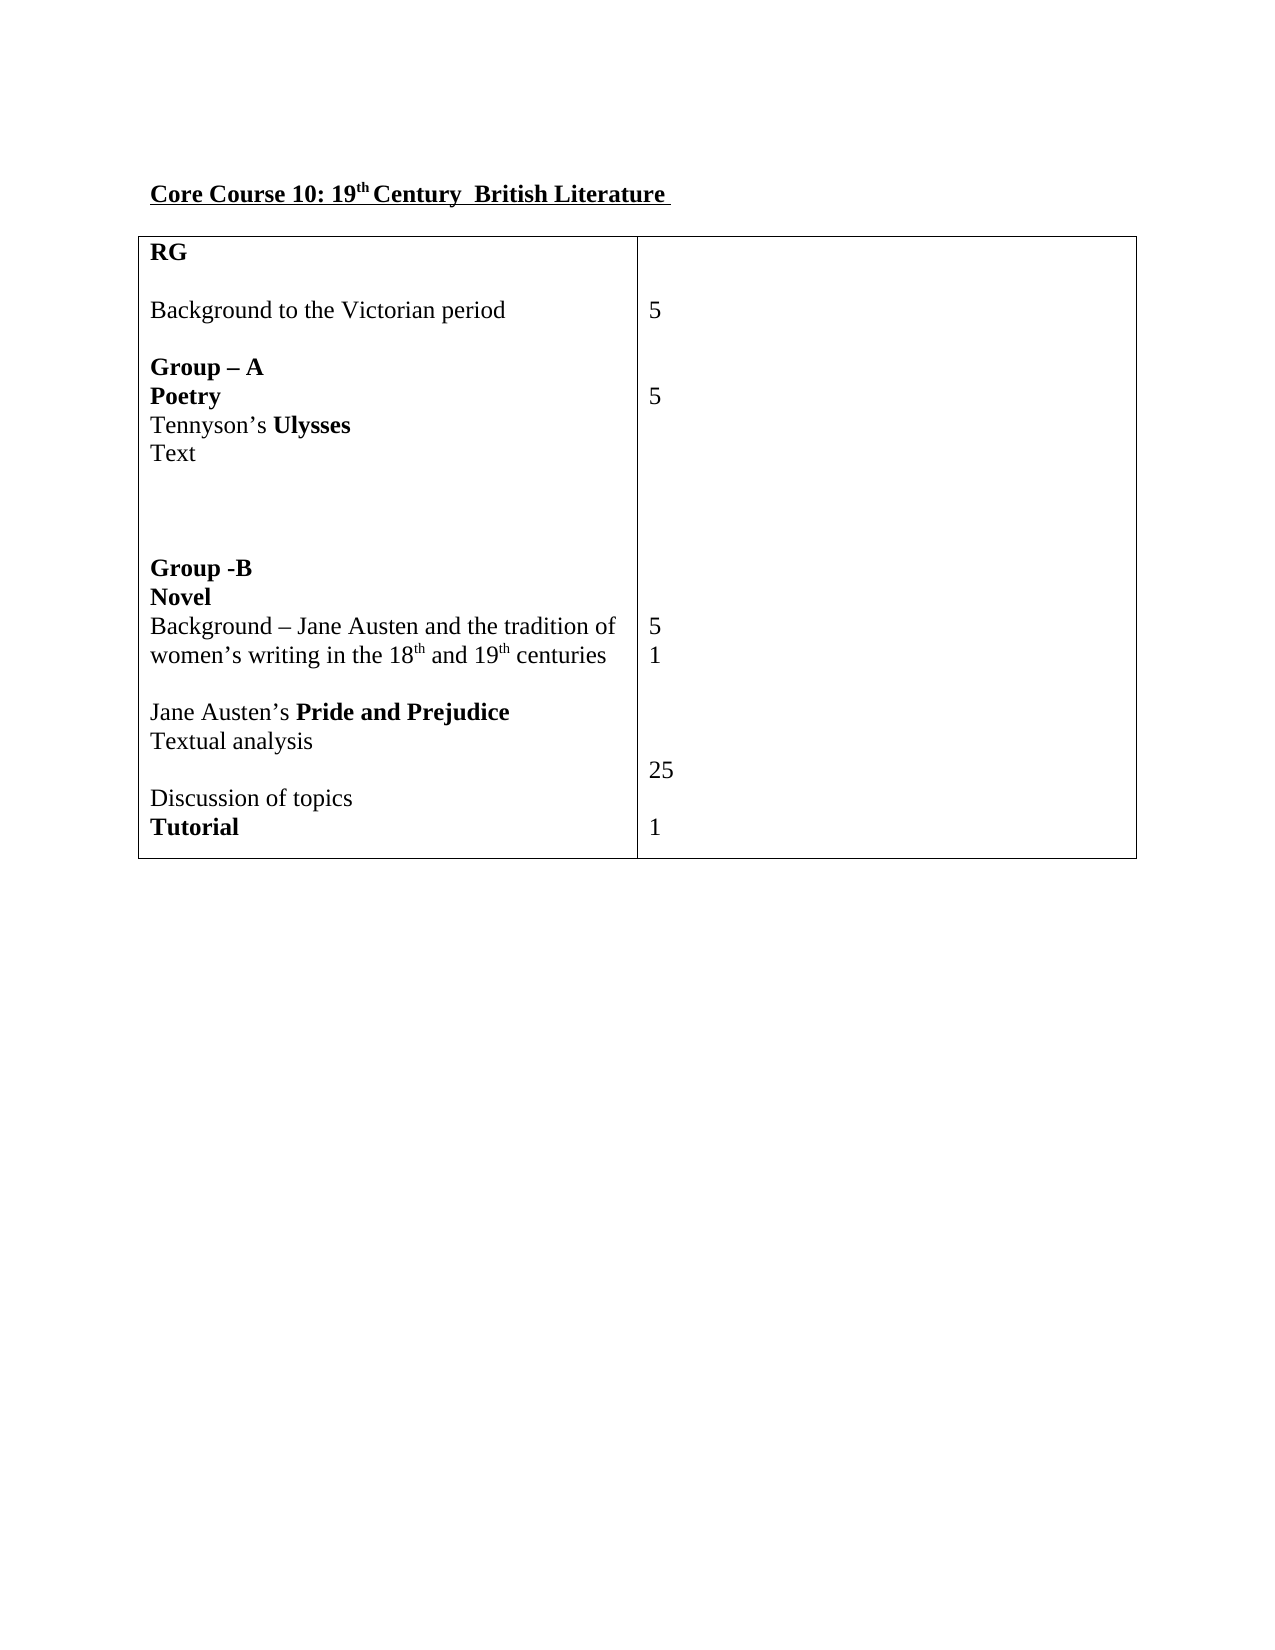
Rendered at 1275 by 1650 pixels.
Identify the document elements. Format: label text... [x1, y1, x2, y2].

text Core Course 10: 19th Century British Literature [150, 179, 1125, 207]
table_header RG Background to the Victorian period Group – A Poetry Tennyson’s Ulysses Text Group -B Novel Background – Jane Austen and the tradition of women’s writing in the 18th and 19th centuries Jane Austen’s Pride and Prejudice Textual analysis Discussion of topics Tutorial [139, 237, 637, 858]
table_header 5 5 5 1 25 1 [638, 237, 1136, 858]
